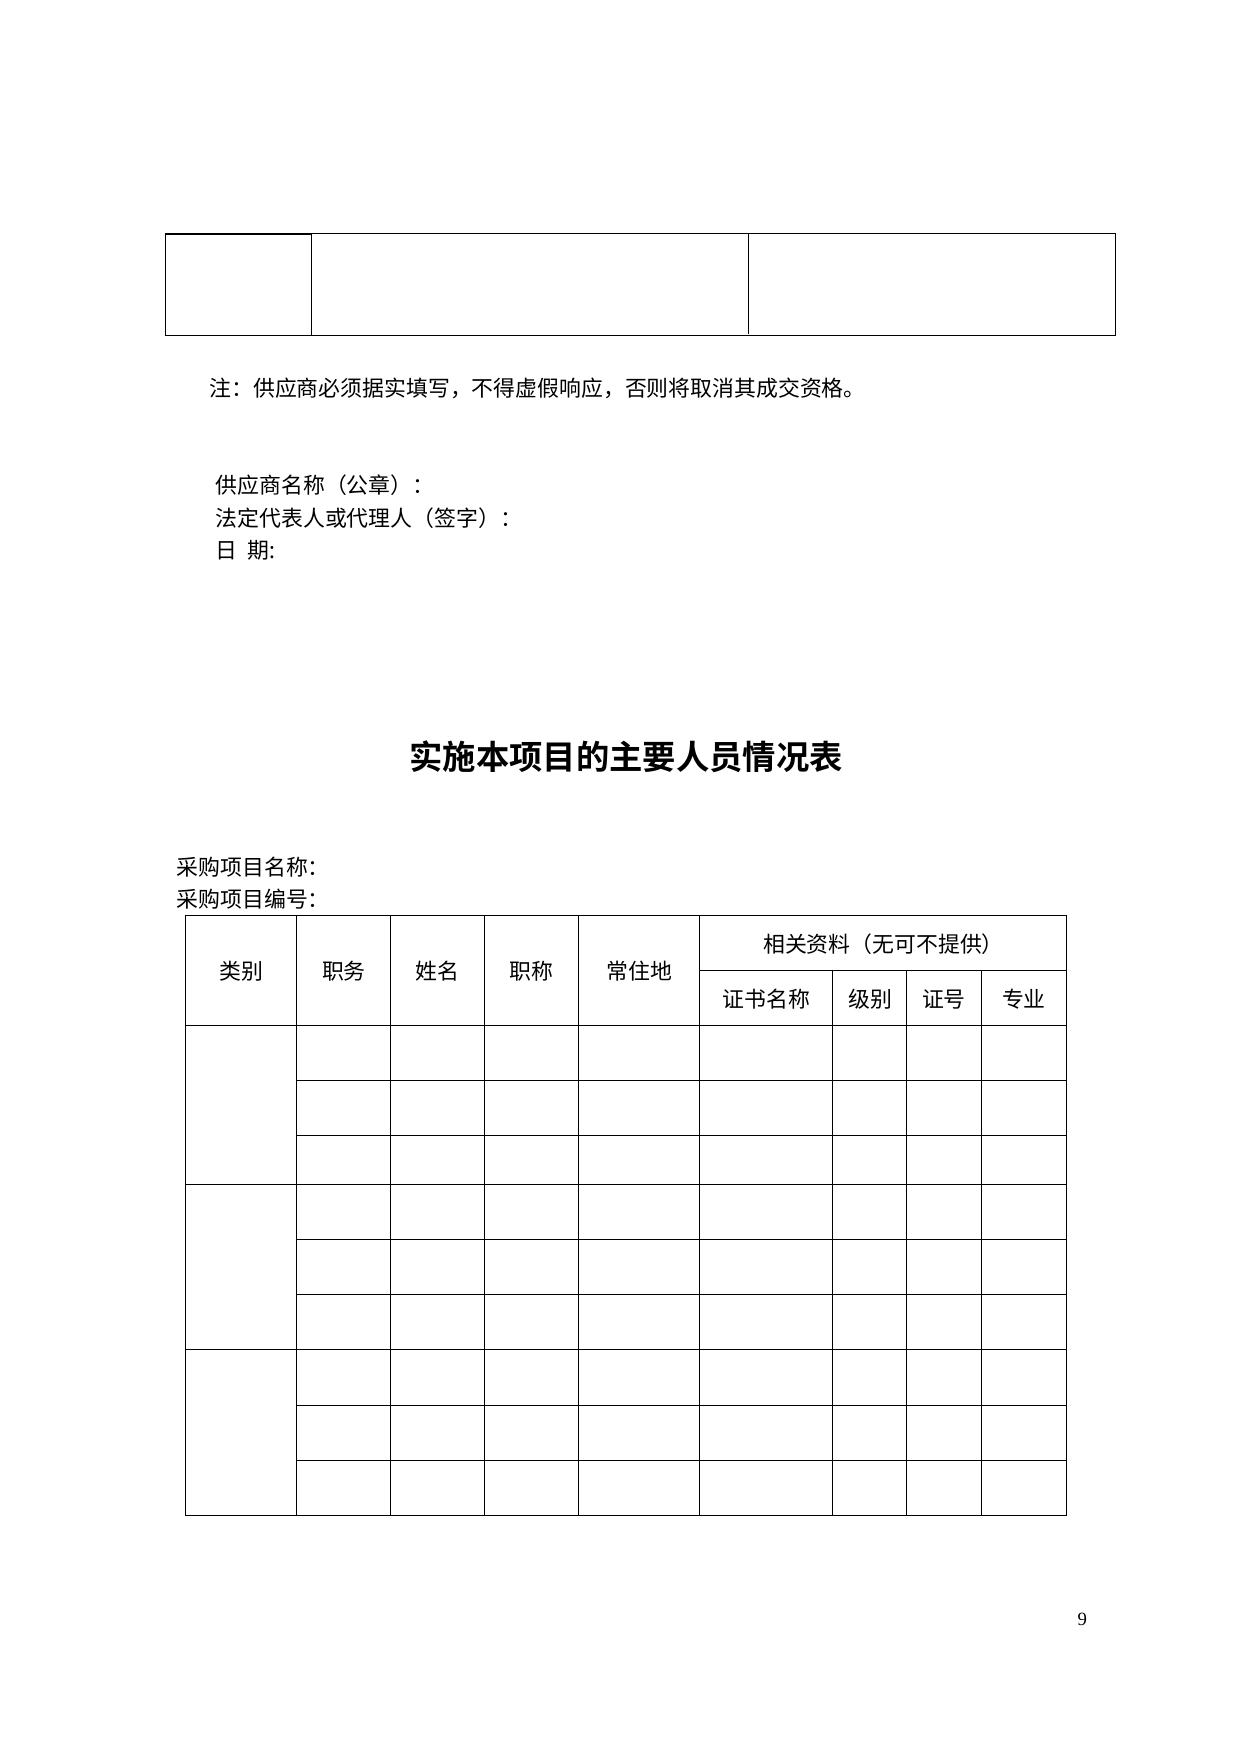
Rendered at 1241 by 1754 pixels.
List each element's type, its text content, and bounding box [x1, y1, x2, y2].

text 注：供应商必须据实填写，不得虚假响应，否则将取消其成交资格。 [165, 370, 1087, 403]
table_cell [186, 1026, 296, 1184]
table_cell [297, 1295, 390, 1349]
table_cell [833, 1406, 906, 1460]
table_cell [297, 1406, 390, 1460]
table_cell [579, 1081, 699, 1135]
table_cell [579, 1240, 699, 1294]
table_cell [579, 1185, 699, 1239]
table_cell [833, 1185, 906, 1239]
table_cell [579, 1026, 699, 1080]
table_cell [700, 1295, 832, 1349]
table_cell 证书名称 [700, 971, 832, 1025]
table_cell [833, 1136, 906, 1184]
table_cell [749, 234, 1115, 334]
table_cell [982, 1136, 1066, 1184]
table_cell 级别 [833, 971, 906, 1025]
table_cell [579, 1350, 699, 1405]
table_cell [833, 1461, 906, 1515]
table_cell 证号 [907, 971, 981, 1025]
table_cell [485, 1295, 578, 1349]
table_header 职务 [297, 916, 390, 1025]
table_cell [700, 1185, 832, 1239]
table_cell [907, 1350, 981, 1405]
table_cell [579, 1461, 699, 1515]
table_header 姓名 [391, 916, 484, 1025]
table_cell [982, 1406, 1066, 1460]
table_cell [485, 1185, 578, 1239]
table_cell [700, 1136, 832, 1184]
table_cell [907, 1081, 981, 1135]
text 日 期: [165, 533, 1087, 565]
table_cell [907, 1406, 981, 1460]
table_cell [982, 1185, 1066, 1239]
table_cell [982, 1240, 1066, 1294]
table_cell [833, 1350, 906, 1405]
table_cell [982, 1081, 1066, 1135]
text 采购项目编号： [165, 882, 1087, 914]
subtitle 实施本项目的主要人员情况表 [165, 722, 1087, 787]
table_cell [297, 1240, 390, 1294]
table_cell [391, 1185, 484, 1239]
table_cell [297, 1136, 390, 1184]
table_cell [312, 234, 748, 334]
table_header 常住地 [579, 916, 699, 1025]
table_cell [833, 1240, 906, 1294]
table_cell [391, 1081, 484, 1135]
table_cell [297, 1185, 390, 1239]
table_cell [297, 1461, 390, 1515]
table_cell [485, 1081, 578, 1135]
table_cell [833, 1026, 906, 1080]
table_cell [700, 1240, 832, 1294]
table_cell [579, 1136, 699, 1184]
table_header 相关资料（无可不提供） [700, 916, 1066, 970]
text 法定代表人或代理人（签字）： [165, 500, 1087, 533]
table_cell [391, 1461, 484, 1515]
table_cell 专业 [982, 971, 1066, 1025]
table_cell [485, 1240, 578, 1294]
table_cell [391, 1350, 484, 1405]
table_cell [485, 1406, 578, 1460]
table_cell [907, 1136, 981, 1184]
table_cell [700, 1350, 832, 1405]
table_cell [982, 1461, 1066, 1515]
table_cell [907, 1295, 981, 1349]
table_header 类别 [186, 916, 296, 1025]
table_cell [391, 1295, 484, 1349]
table_cell [186, 1185, 296, 1349]
table_cell [166, 235, 311, 334]
table_cell [700, 1461, 832, 1515]
table_cell [833, 1081, 906, 1135]
table_cell [391, 1240, 484, 1294]
table_cell [297, 1350, 390, 1405]
table_cell [485, 1026, 578, 1080]
text 采购项目名称： [165, 849, 1087, 882]
table_cell [579, 1406, 699, 1460]
table_header 职称 [485, 916, 578, 1025]
table_cell [391, 1026, 484, 1080]
table_cell [579, 1295, 699, 1349]
table_cell [485, 1350, 578, 1405]
table_cell [982, 1295, 1066, 1349]
table_cell [907, 1461, 981, 1515]
table_cell [391, 1136, 484, 1184]
table_cell [297, 1026, 390, 1080]
table_cell [907, 1185, 981, 1239]
table_cell [907, 1026, 981, 1080]
table_cell [833, 1295, 906, 1349]
table_cell [391, 1406, 484, 1460]
table_cell [700, 1026, 832, 1080]
table_cell [982, 1026, 1066, 1080]
table_cell [297, 1081, 390, 1135]
table_cell [982, 1350, 1066, 1405]
table_cell [907, 1240, 981, 1294]
table_cell [485, 1136, 578, 1184]
table_cell [485, 1461, 578, 1515]
table_cell [186, 1350, 296, 1515]
table_cell [700, 1081, 832, 1135]
table_cell [700, 1406, 832, 1460]
text 供应商名称（公章）： [165, 468, 1087, 500]
